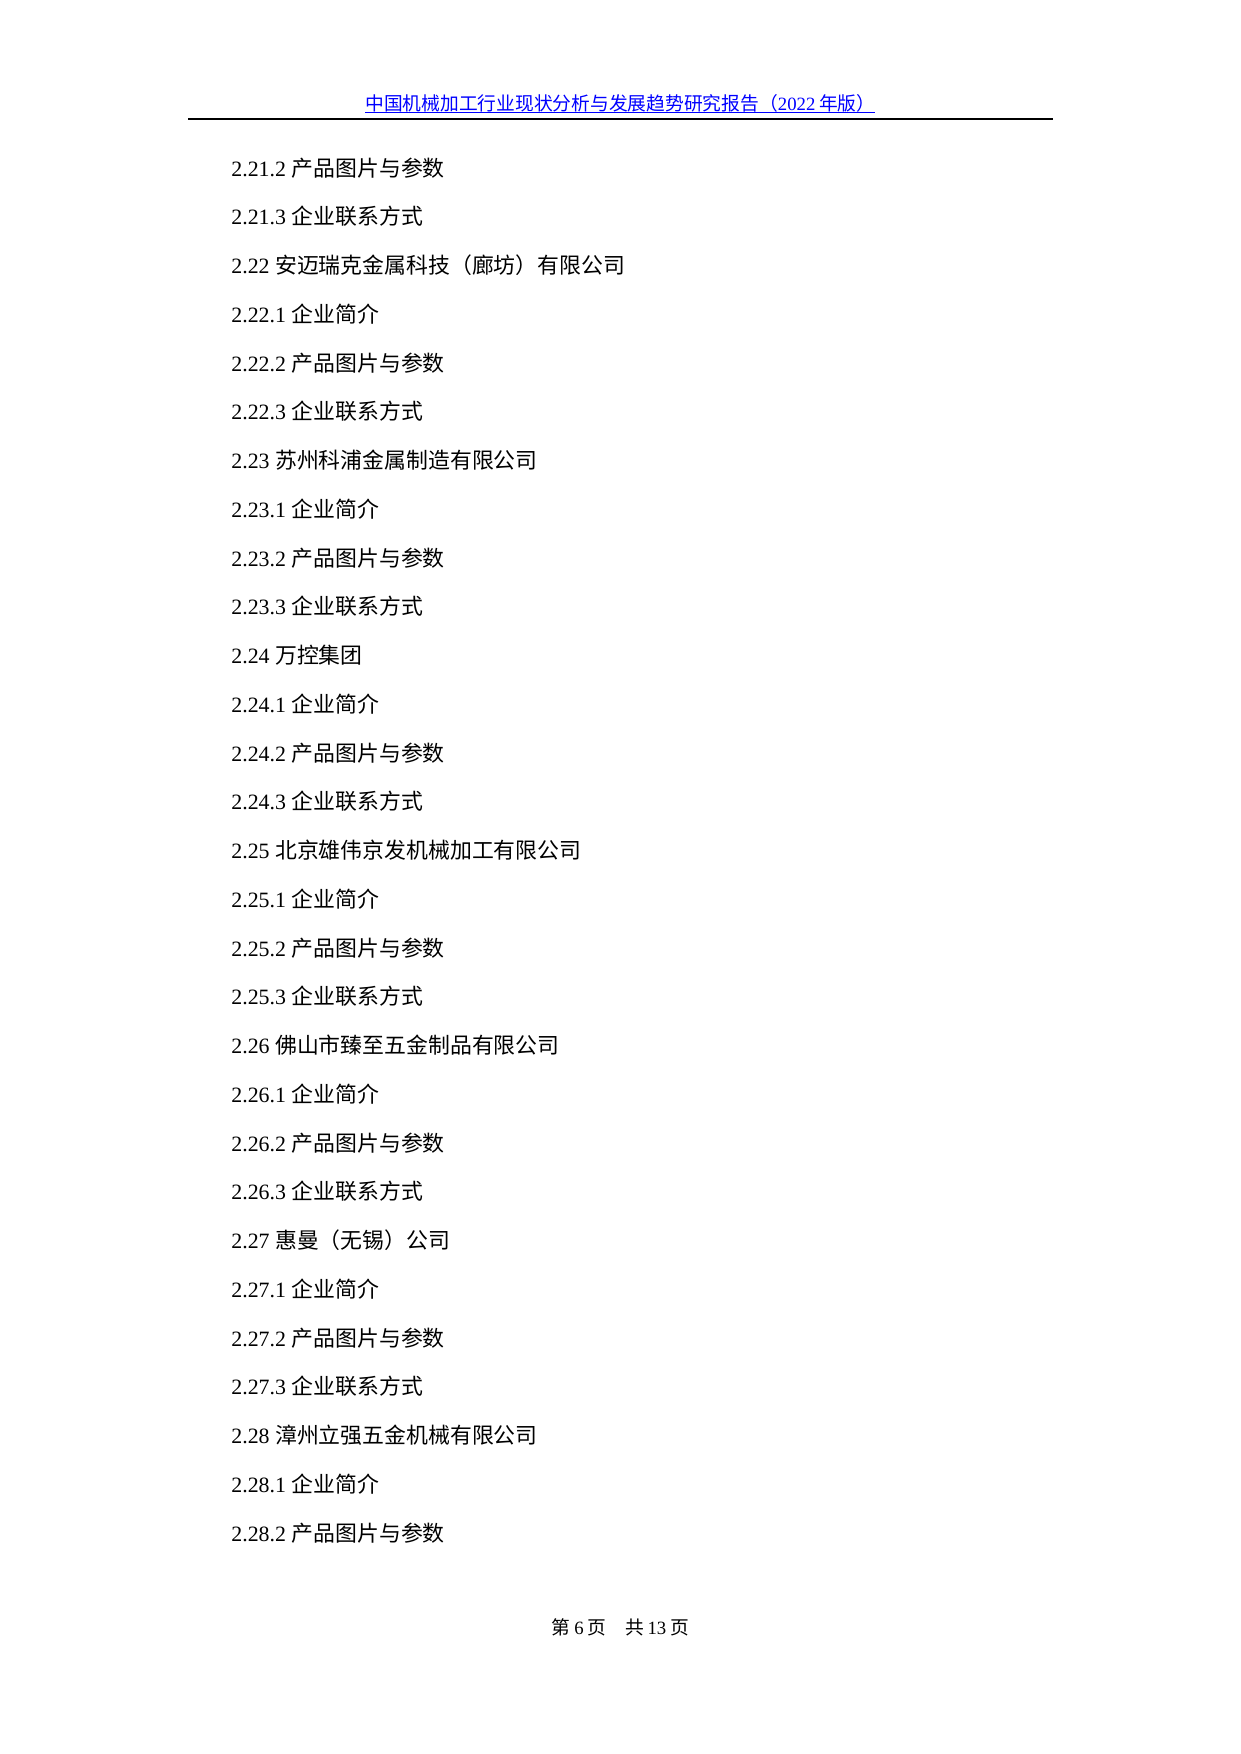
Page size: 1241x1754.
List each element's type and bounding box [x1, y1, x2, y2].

text [187, 150, 1053, 1548]
